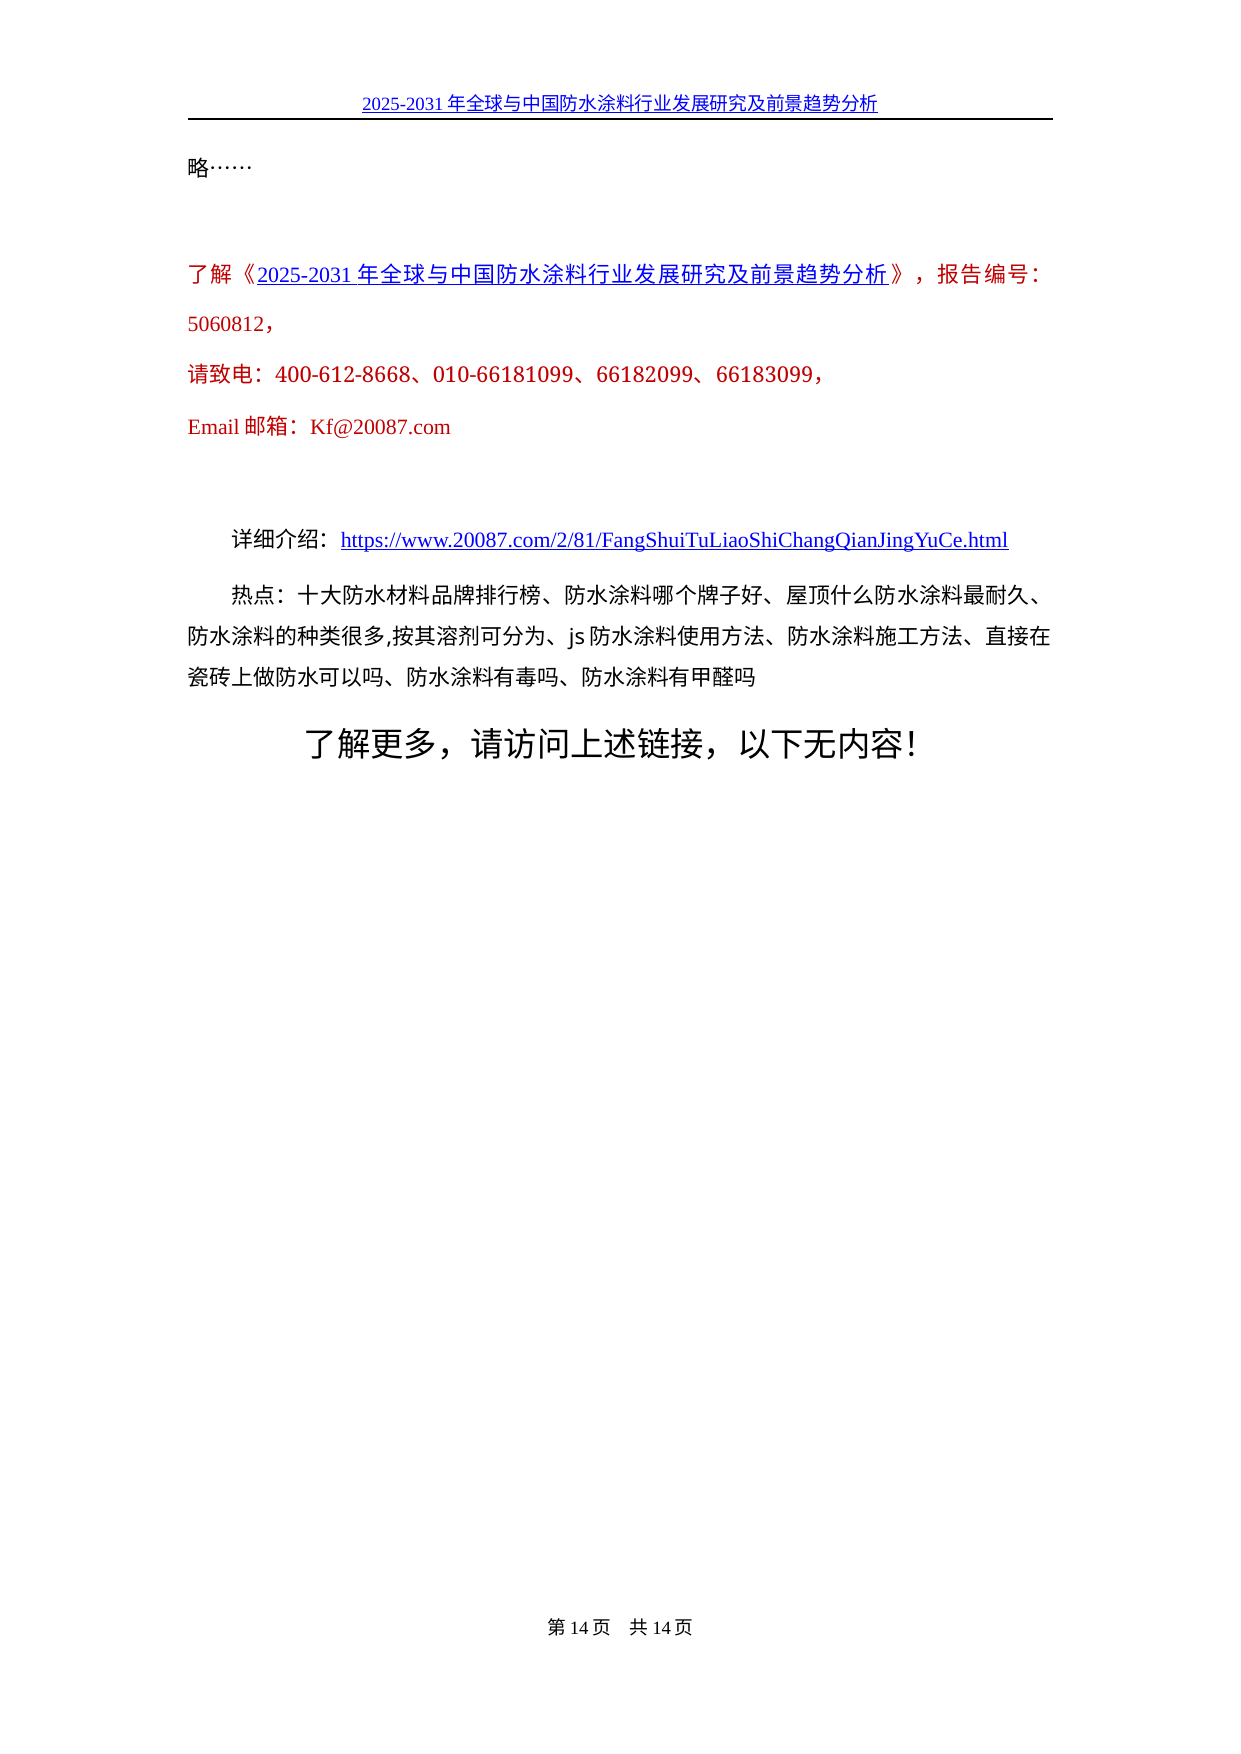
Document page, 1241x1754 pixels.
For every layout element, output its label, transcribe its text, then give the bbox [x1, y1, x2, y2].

text 请致电：400-612-8668、010-66181099、66182099、66183099， [187, 357, 1053, 389]
text 了解《2025-2031年全球与中国防水涂料行业发展研究及前景趋势分析》，报告编号：5060812， [187, 257, 1053, 338]
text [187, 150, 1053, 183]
text 详细介绍：https://www.20087.com/2/81/FangShuiTuLiaoShiChangQianJingYuCe.html [187, 521, 1053, 554]
text 热点：十大防水材料品牌排行榜、防水涂料哪个牌子好、屋顶什么防水涂料最耐久、防水涂料的种类很多,按其溶剂可分为、js防水涂料使用方法、防水涂料施工方法、直接在瓷砖上做防水可以吗、防水涂料有毒吗、防水涂料有甲醛吗 [187, 578, 1053, 692]
title 了解更多，请访问上述链接，以下无内容！ [187, 709, 1053, 774]
text Email邮箱：Kf@20087.com [187, 408, 1053, 441]
